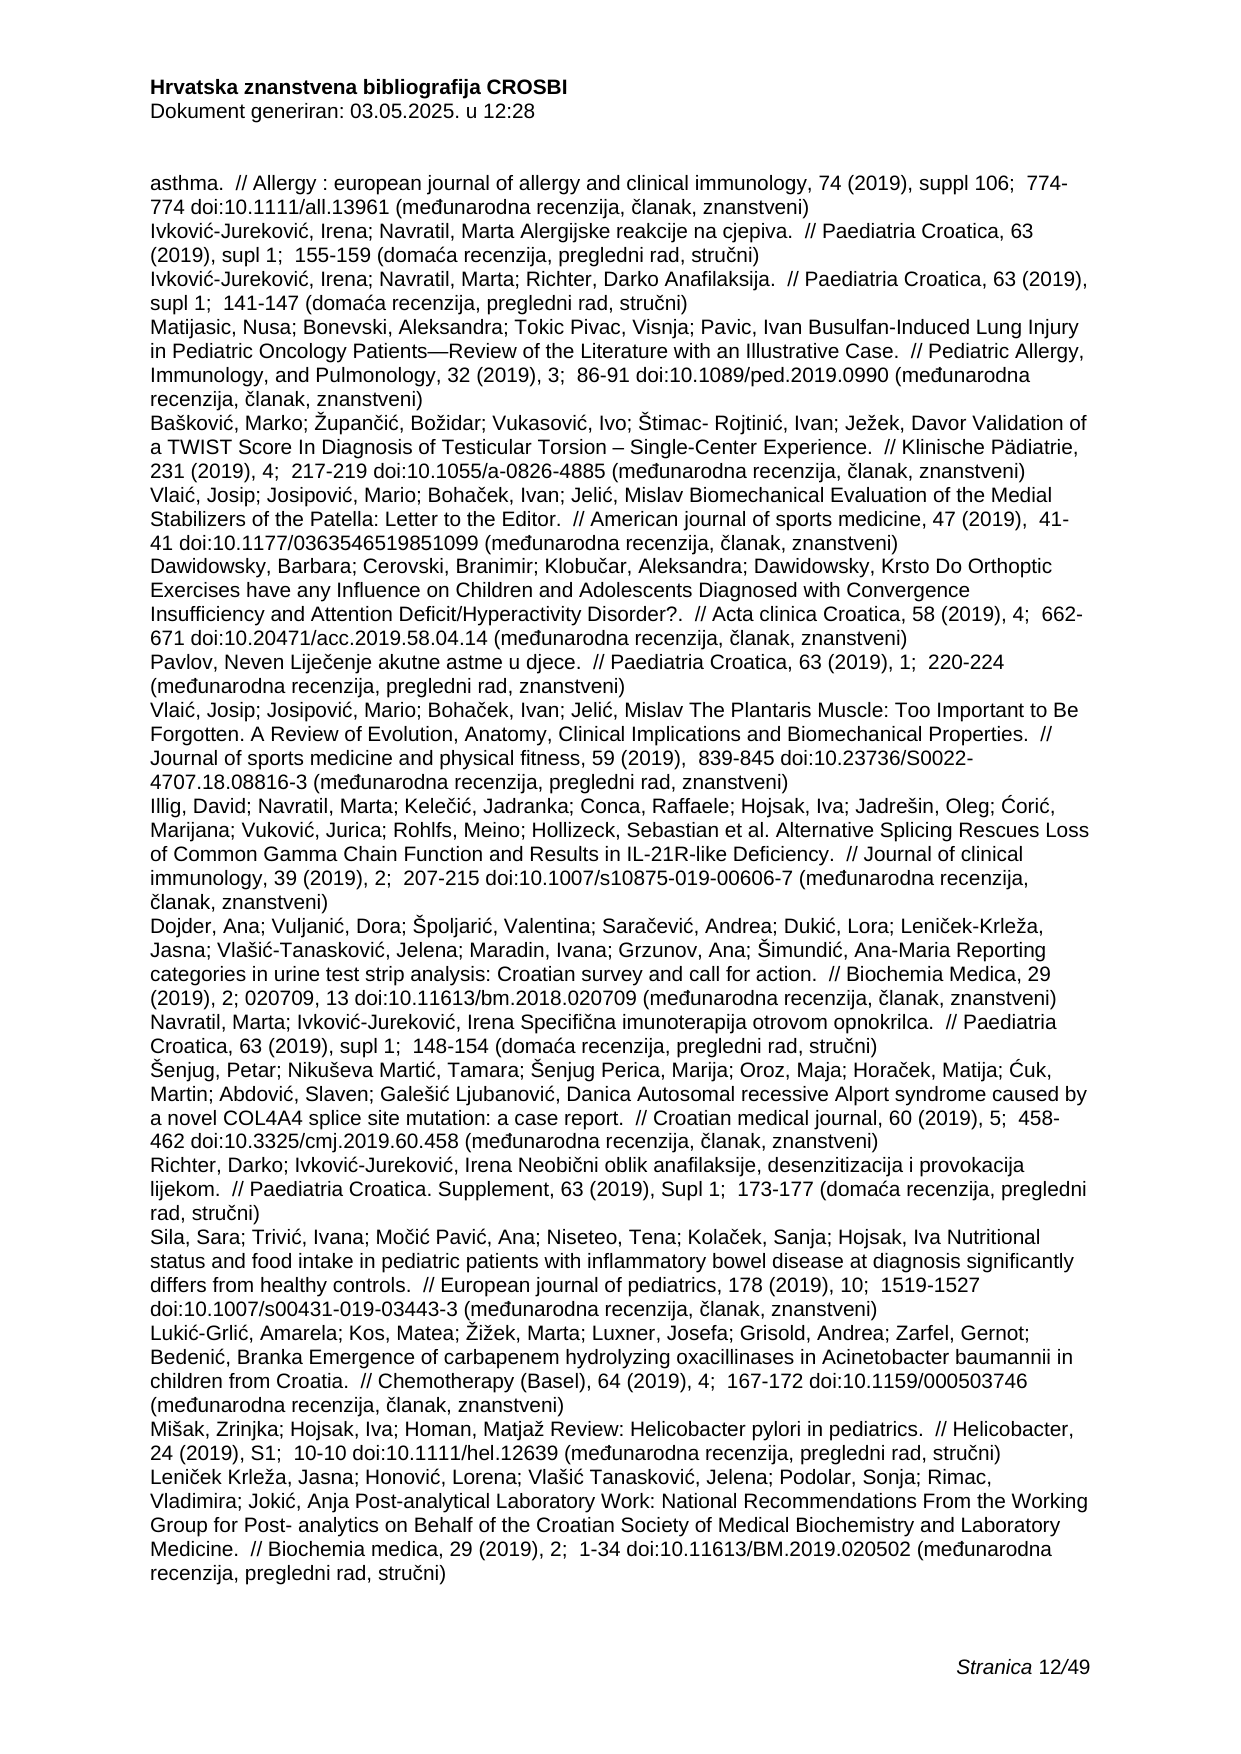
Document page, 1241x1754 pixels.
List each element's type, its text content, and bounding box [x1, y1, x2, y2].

text Vlaić, Josip; Josipović, Mario; Bohaček, Ivan; Jelić, Mislav [150, 698, 1090, 794]
text Lukić-Grlić, Amarela; Kos, Matea; Žižek, Marta; Luxner, Josefa; Grisold, Andrea; Zarfel, Gernot; Bedenić, Branka [150, 1321, 1090, 1417]
text Ivković-Jureković, Irena; Navratil, Marta; Richter, Darko [150, 267, 1090, 315]
text Illig, David; Navratil, Marta; Kelečić, Jadranka; Conca, Raffaele; Hojsak, Iva; Jadrešin, Oleg; Ćorić, Marijana; Vuković, Jurica; Rohlfs, Meino; Hollizeck, Sebastian et al. [150, 794, 1090, 914]
text Šenjug, Petar; Nikuševa Martić, Tamara; Šenjug Perica, Marija; Oroz, Maja; Horaček, Matija; Ćuk, Martin; Abdović, Slaven; Galešić Ljubanović, Danica [150, 1057, 1090, 1153]
text Richter, Darko; Ivković-Jureković, Irena [150, 1153, 1090, 1225]
text Ivković-Jureković, Irena; Navratil, Marta [150, 219, 1090, 267]
text Dojder, Ana; Vuljanić, Dora; Špoljarić, Valentina; Saračević, Andrea; Dukić, Lora; Leniček-Krleža, Jasna; Vlašić-Tanasković, Jelena; Maradin, Ivana; Grzunov, Ana; Šimundić, Ana-Maria [150, 914, 1090, 1009]
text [150, 171, 1090, 219]
text Pavlov, Neven [150, 650, 1090, 698]
text Vlaić, Josip; Josipović, Mario; Bohaček, Ivan; Jelić, Mislav [150, 482, 1090, 554]
text Matijasic, Nusa; Bonevski, Aleksandra; Tokic Pivac, Visnja; Pavic, Ivan [150, 315, 1090, 411]
text Leniček Krleža, Jasna; Honović, Lorena; Vlašić Tanasković, Jelena; Podolar, Sonja; Rimac, Vladimira; Jokić, Anja [150, 1465, 1090, 1584]
text Mišak, Zrinjka; Hojsak, Iva; Homan, Matjaž [150, 1417, 1090, 1465]
text Bašković, Marko; Župančić, Božidar; Vukasović, Ivo; Štimac- Rojtinić, Ivan; Ježek, Davor [150, 411, 1090, 482]
text Sila, Sara; Trivić, Ivana; Močić Pavić, Ana; Niseteo, Tena; Kolaček, Sanja; Hojsak, Iva [150, 1225, 1090, 1321]
text Dawidowsky, Barbara; Cerovski, Branimir; Klobučar, Aleksandra; Dawidowsky, Krsto [150, 554, 1090, 650]
text Navratil, Marta; Ivković-Jureković, Irena [150, 1009, 1090, 1057]
